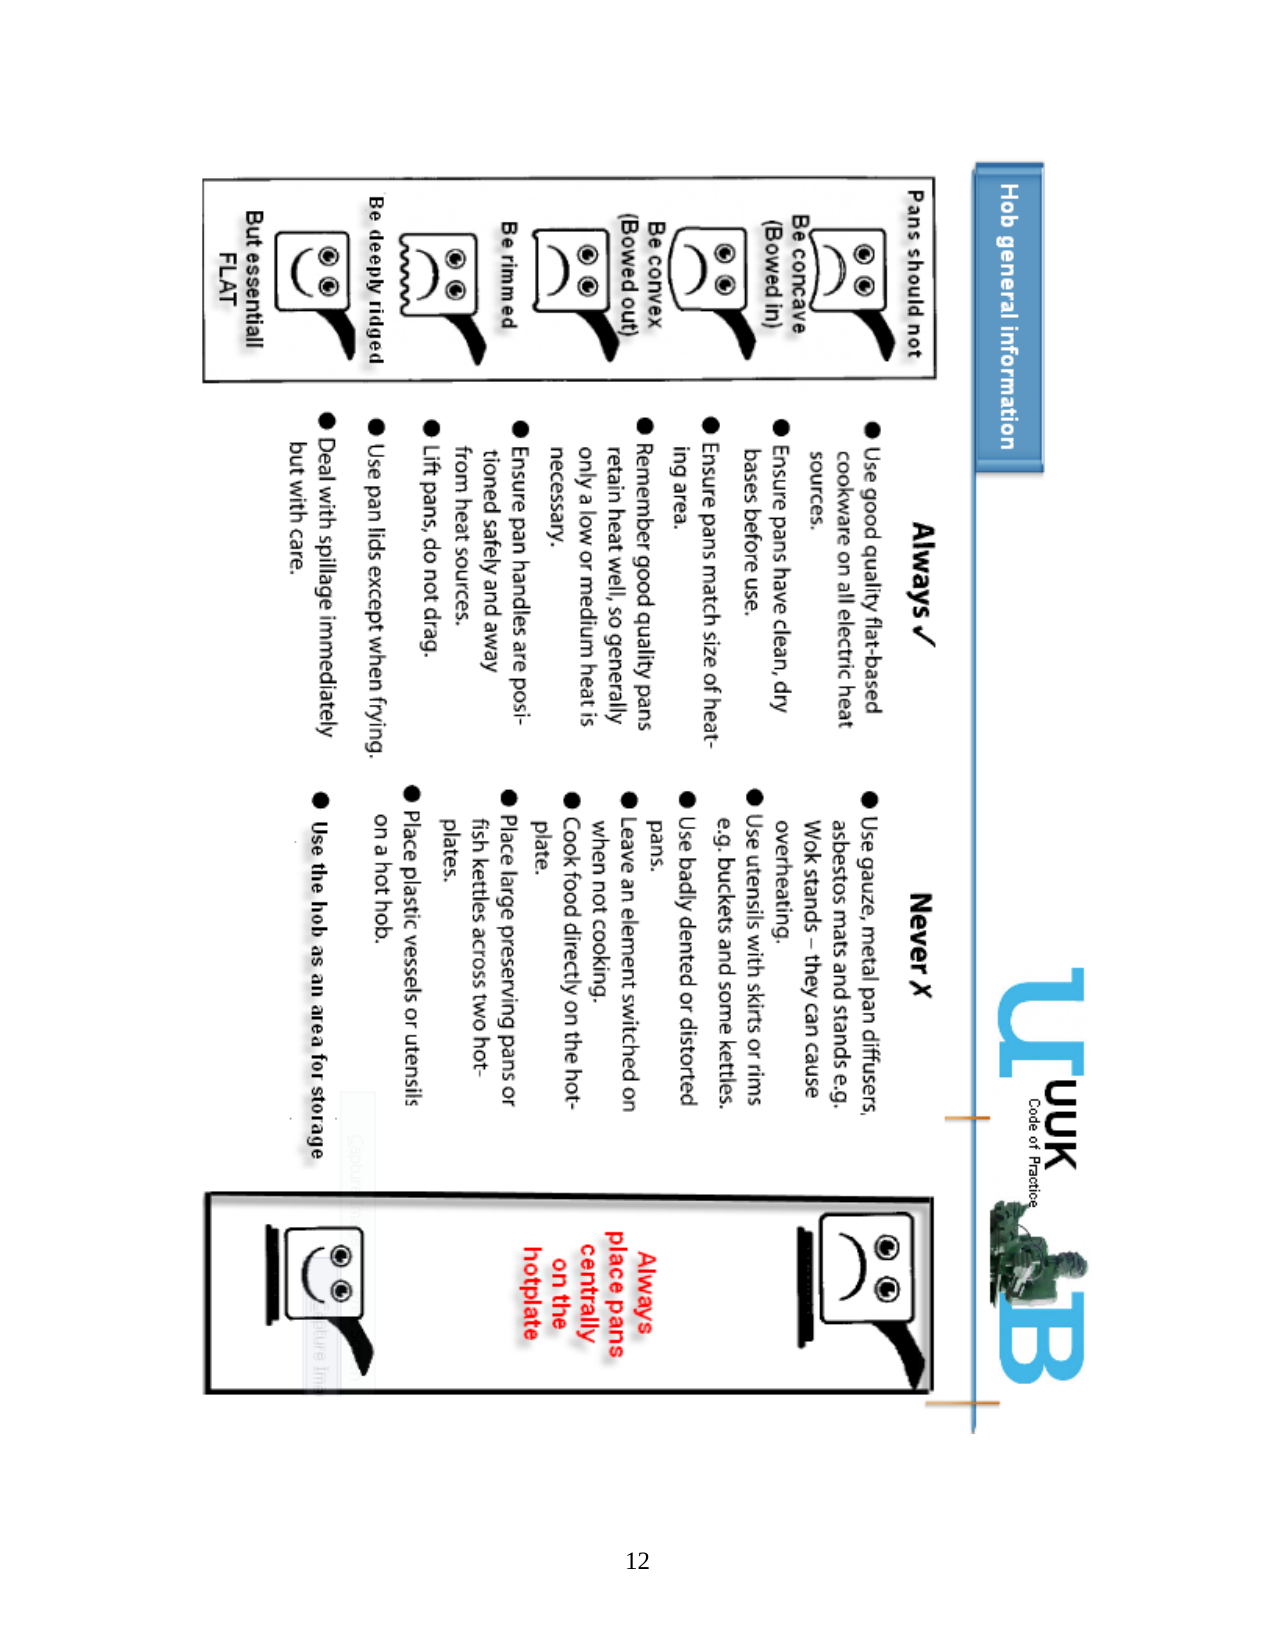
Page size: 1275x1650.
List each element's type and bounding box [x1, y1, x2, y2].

picture [187, 150, 1092, 1434]
